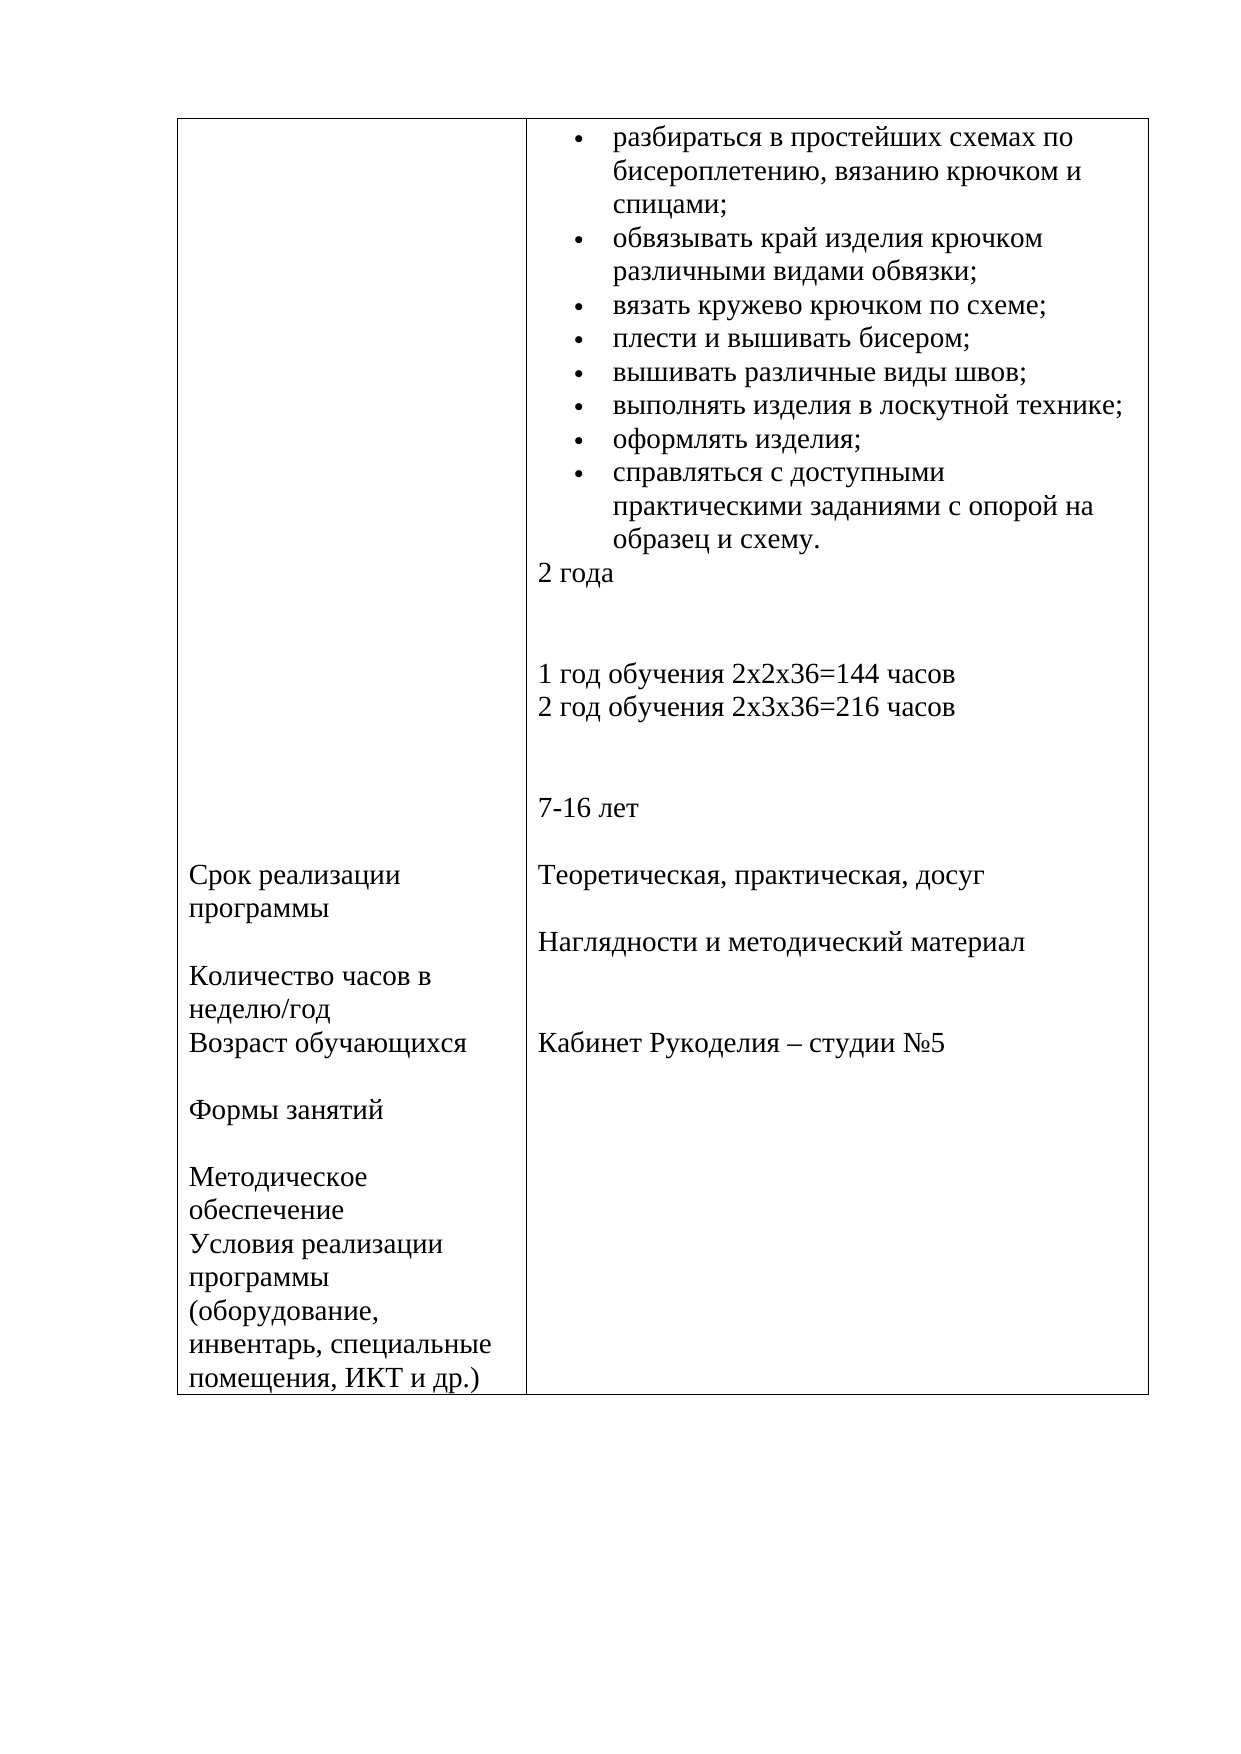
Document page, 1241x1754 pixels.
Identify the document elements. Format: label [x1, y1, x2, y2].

table_header [178, 119, 526, 1394]
table_header [527, 119, 1148, 1394]
